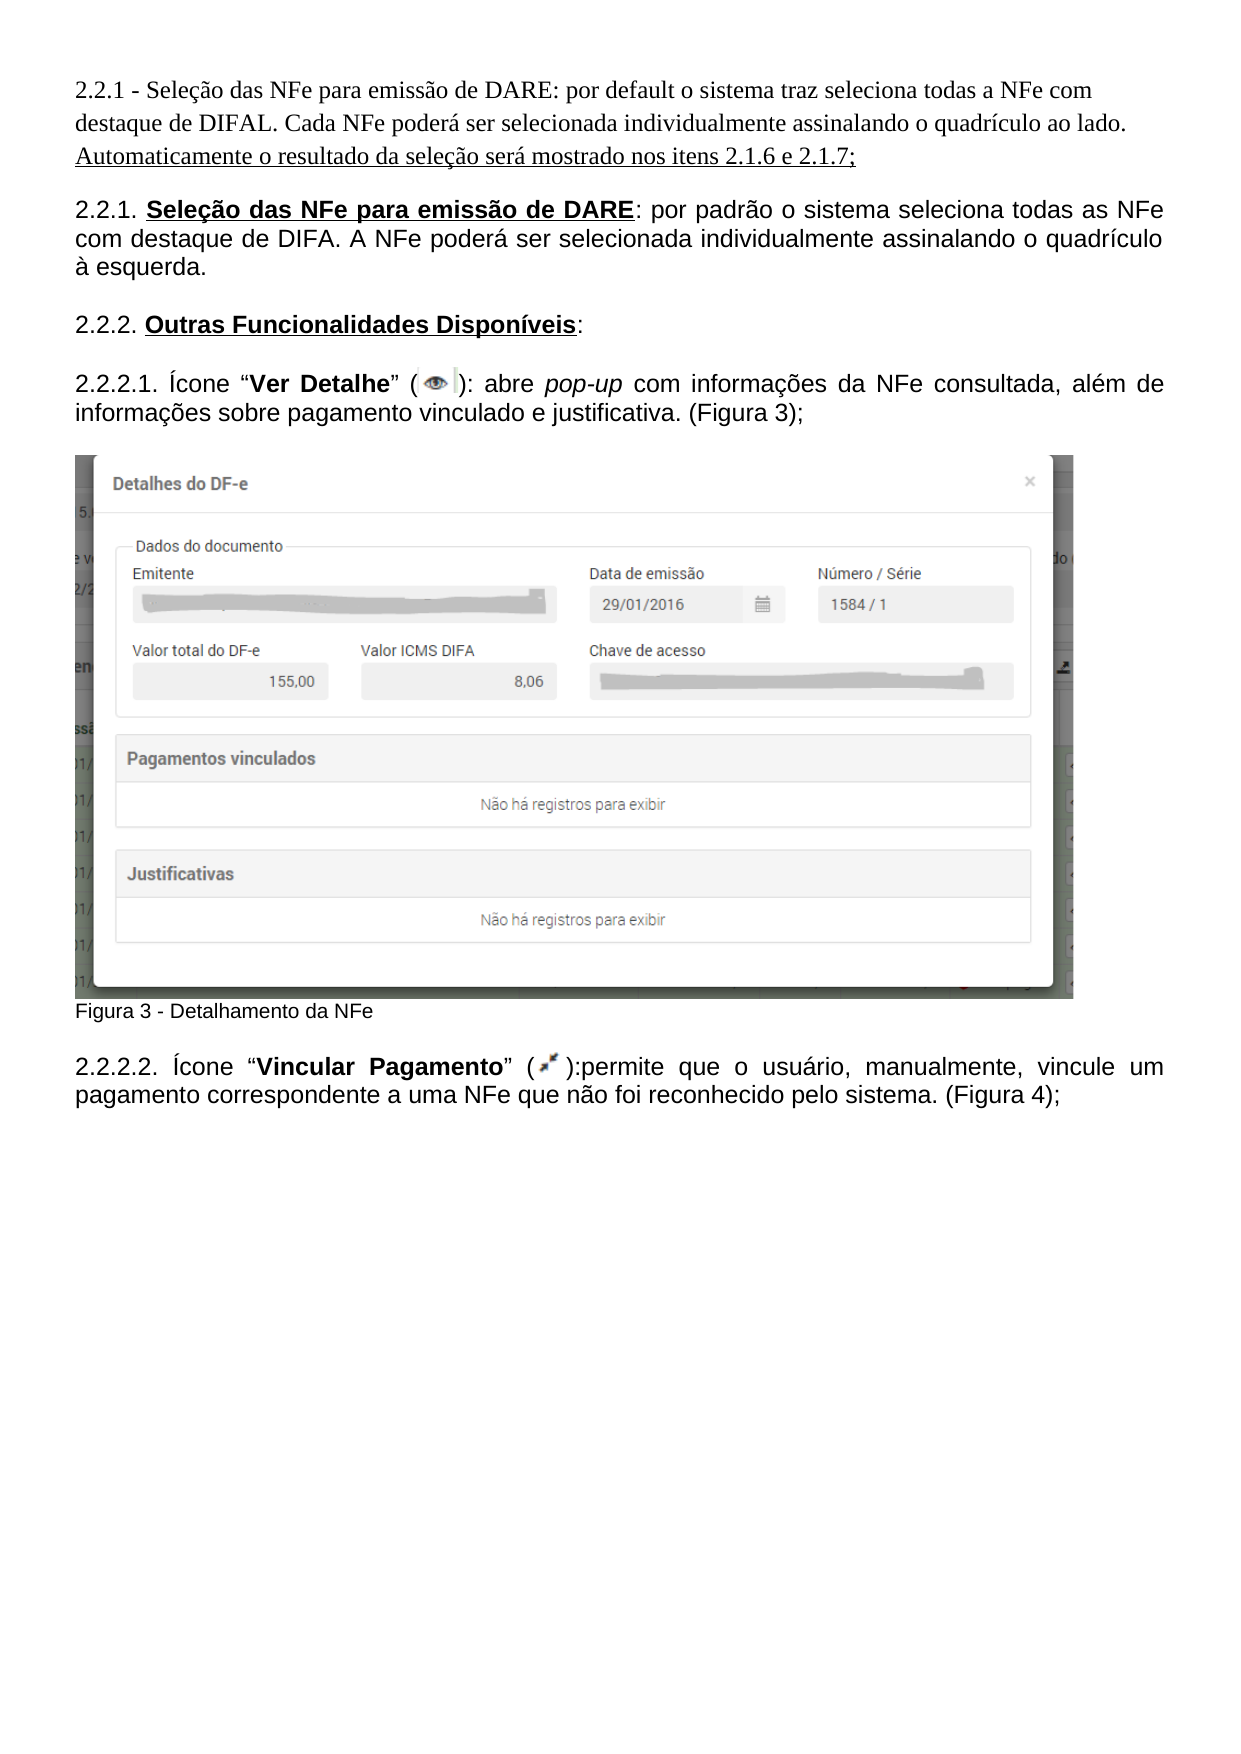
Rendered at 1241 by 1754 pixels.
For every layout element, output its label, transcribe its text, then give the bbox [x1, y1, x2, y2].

text 2.2.2.2. Ícone “Vincular Pagamento” ():permite que o usuário, manualmente, vincule um pagamento correspondente a uma NFe que não foi reconhecido pelo sistema. (Figura 4); [75, 1052, 1165, 1109]
picture [534, 1051, 566, 1076]
text 2.2.1 - Seleção das NFe para emissão de DARE: por default o sistema traz seleciona todas a NFe com destaque de DIFAL. Cada NFe poderá ser selecionada individualmente assinalando o quadrículo ao lado. Automaticamente o resultado da seleção será mostrado nos itens 2.1.6 e 2.1.7; [75, 75, 1165, 170]
text 2.2.2. Outras Funcionalidades Disponíveis: [75, 310, 1165, 339]
text Figura 3 - Detalhamento da NFe [75, 999, 1165, 1023]
text 2.2.2.1. Ícone “Ver Detalhe” (): abre pop-up com informações da NFe consultada, além de informações sobre pagamento vinculado e justificativa. (Figura 3); [75, 367, 1165, 426]
picture [417, 367, 459, 393]
text 2.2.1. Seleção das NFe para emissão de DARE: por padrão o sistema seleciona todas as NFe com destaque de DIFA. A NFe poderá ser selecionada individualmente assinalando o quadrículo à esquerda. [75, 195, 1165, 281]
picture [75, 455, 1074, 999]
